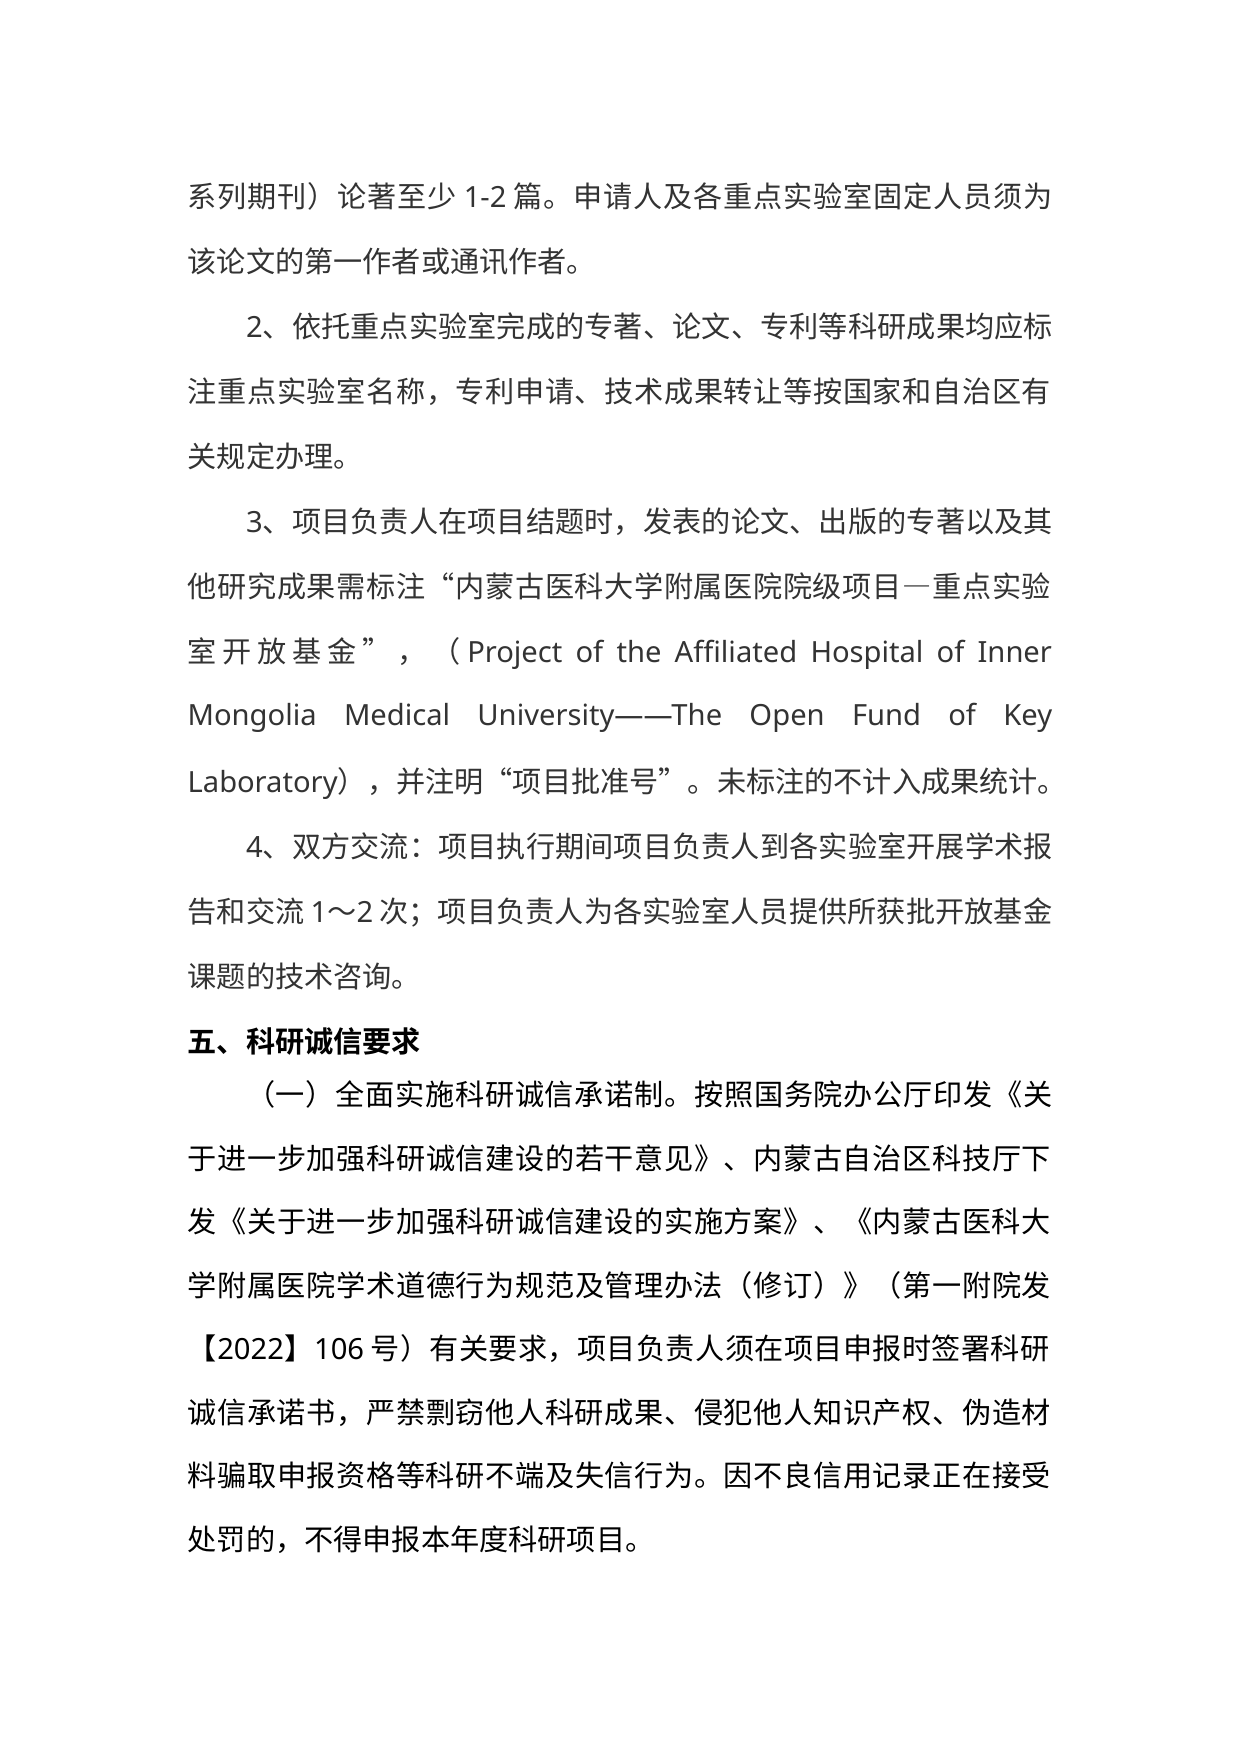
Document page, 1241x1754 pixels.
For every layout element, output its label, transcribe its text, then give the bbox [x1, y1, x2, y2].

text 五、科研诚信要求 [187, 1007, 1053, 1072]
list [187, 162, 1053, 292]
list 3、项目负责人在项目结题时，发表的论文、出版的专著以及其他研究成果需标注“内蒙古医科大学附属医院院级项目—重点实验室开放基金”，（Project of the Affiliated Hospital of Inner Mongolia Medical University——The Open Fund of Key Laboratory），并注明“项目批准号”。未标注的不计入成果统计。 [187, 487, 1053, 812]
list （一）全面实施科研诚信承诺制。按照国务院办公厅印发《关于进一步加强科研诚信建设的若干意见》、内蒙古自治区科技厅下发《关于进一步加强科研诚信建设的实施方案》、《内蒙古医科大学附属医院学术道德行为规范及管理办法（修订）》（第一附院发【2022】106号）有关要求，项目负责人须在项目申报时签署科研诚信承诺书，严禁剽窃他人科研成果、侵犯他人知识产权、伪造材料骗取申报资格等科研不端及失信行为。因不良信用记录正在接受处罚的，不得申报本年度科研项目。 [187, 1072, 1053, 1558]
list 2、依托重点实验室完成的专著、论文、专利等科研成果均应标注重点实验室名称，专利申请、技术成果转让等按国家和自治区有关规定办理。 [187, 292, 1053, 487]
list 4、双方交流：项目执行期间项目负责人到各实验室开展学术报告和交流1～2次；项目负责人为各实验室人员提供所获批开放基金课题的技术咨询。 [187, 812, 1053, 1007]
